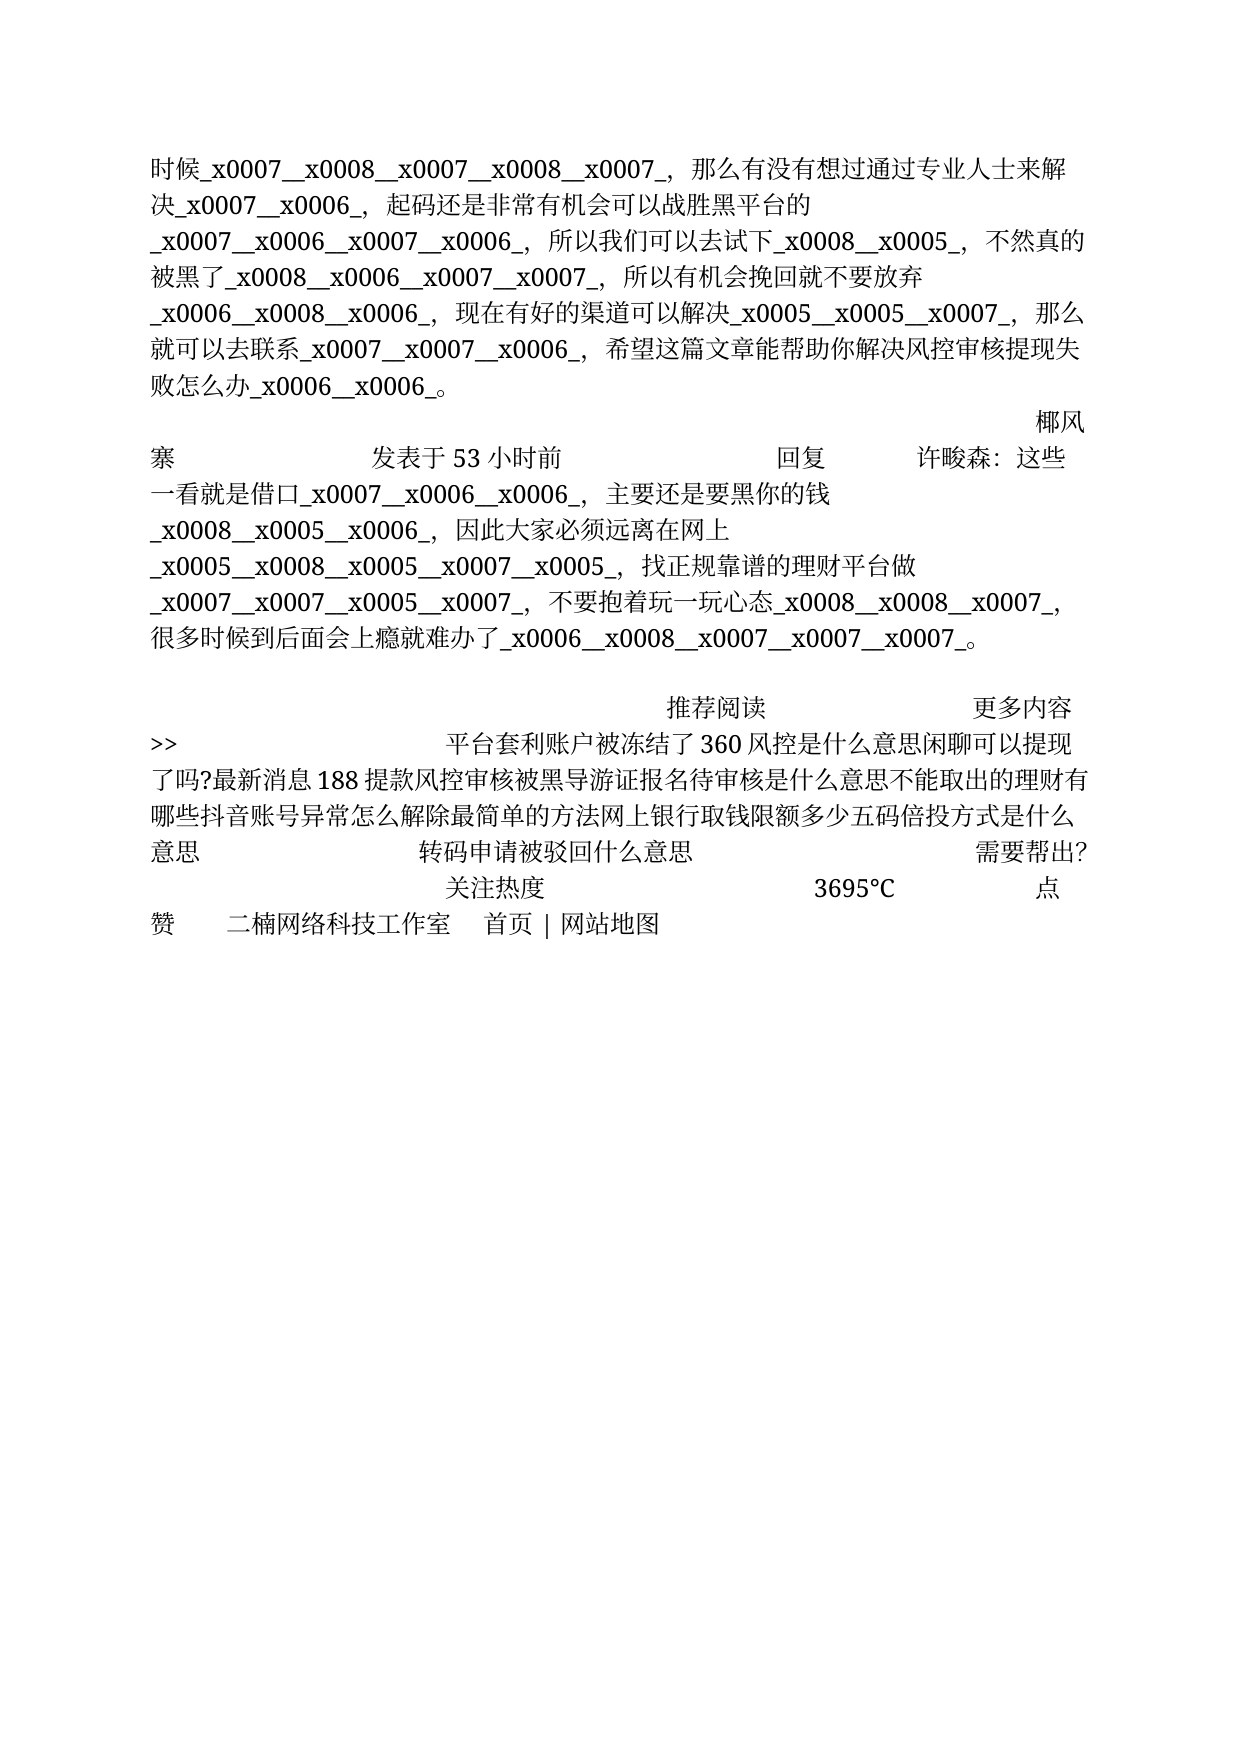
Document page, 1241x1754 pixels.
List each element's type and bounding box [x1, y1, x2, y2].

text [150, 150, 1090, 941]
